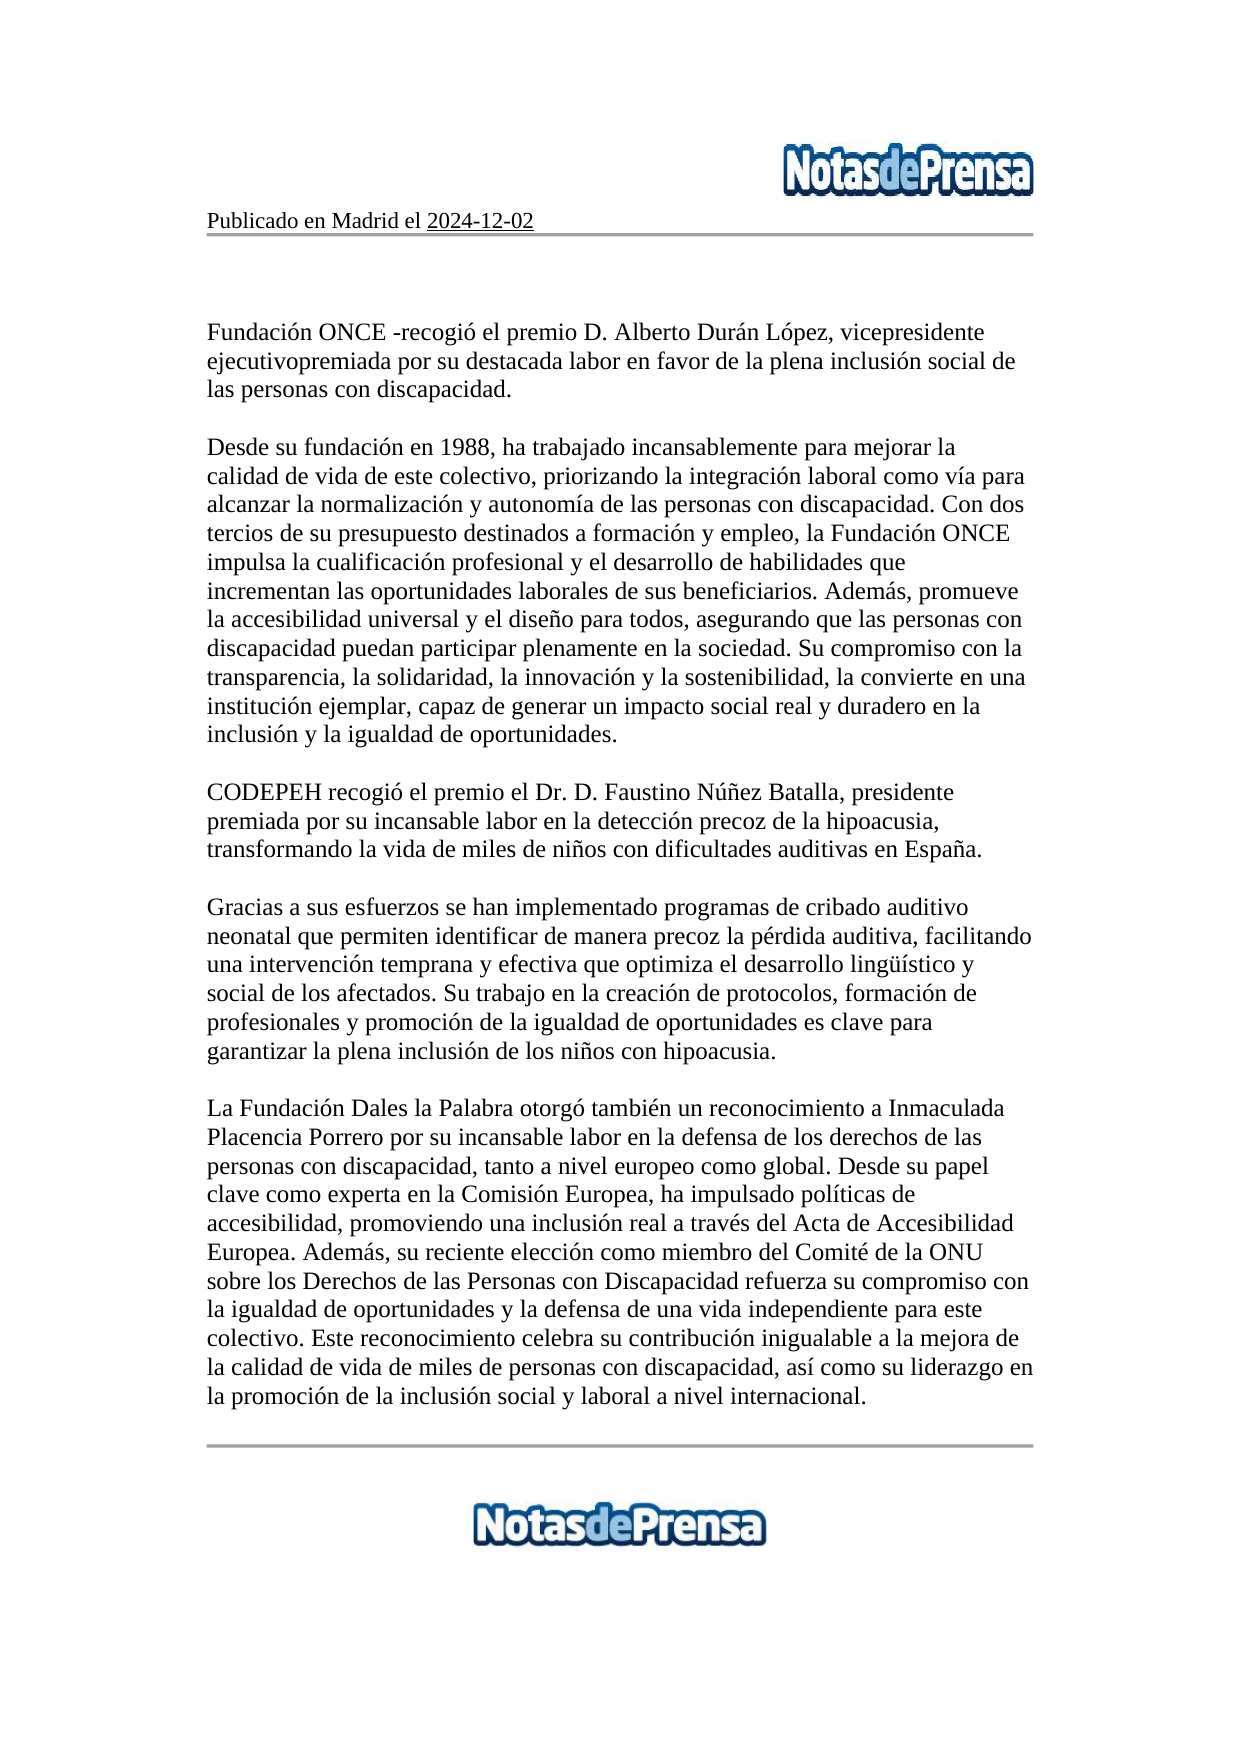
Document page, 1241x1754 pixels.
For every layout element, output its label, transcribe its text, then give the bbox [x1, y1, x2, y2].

picture [783, 142, 1034, 199]
picture [473, 1501, 767, 1548]
